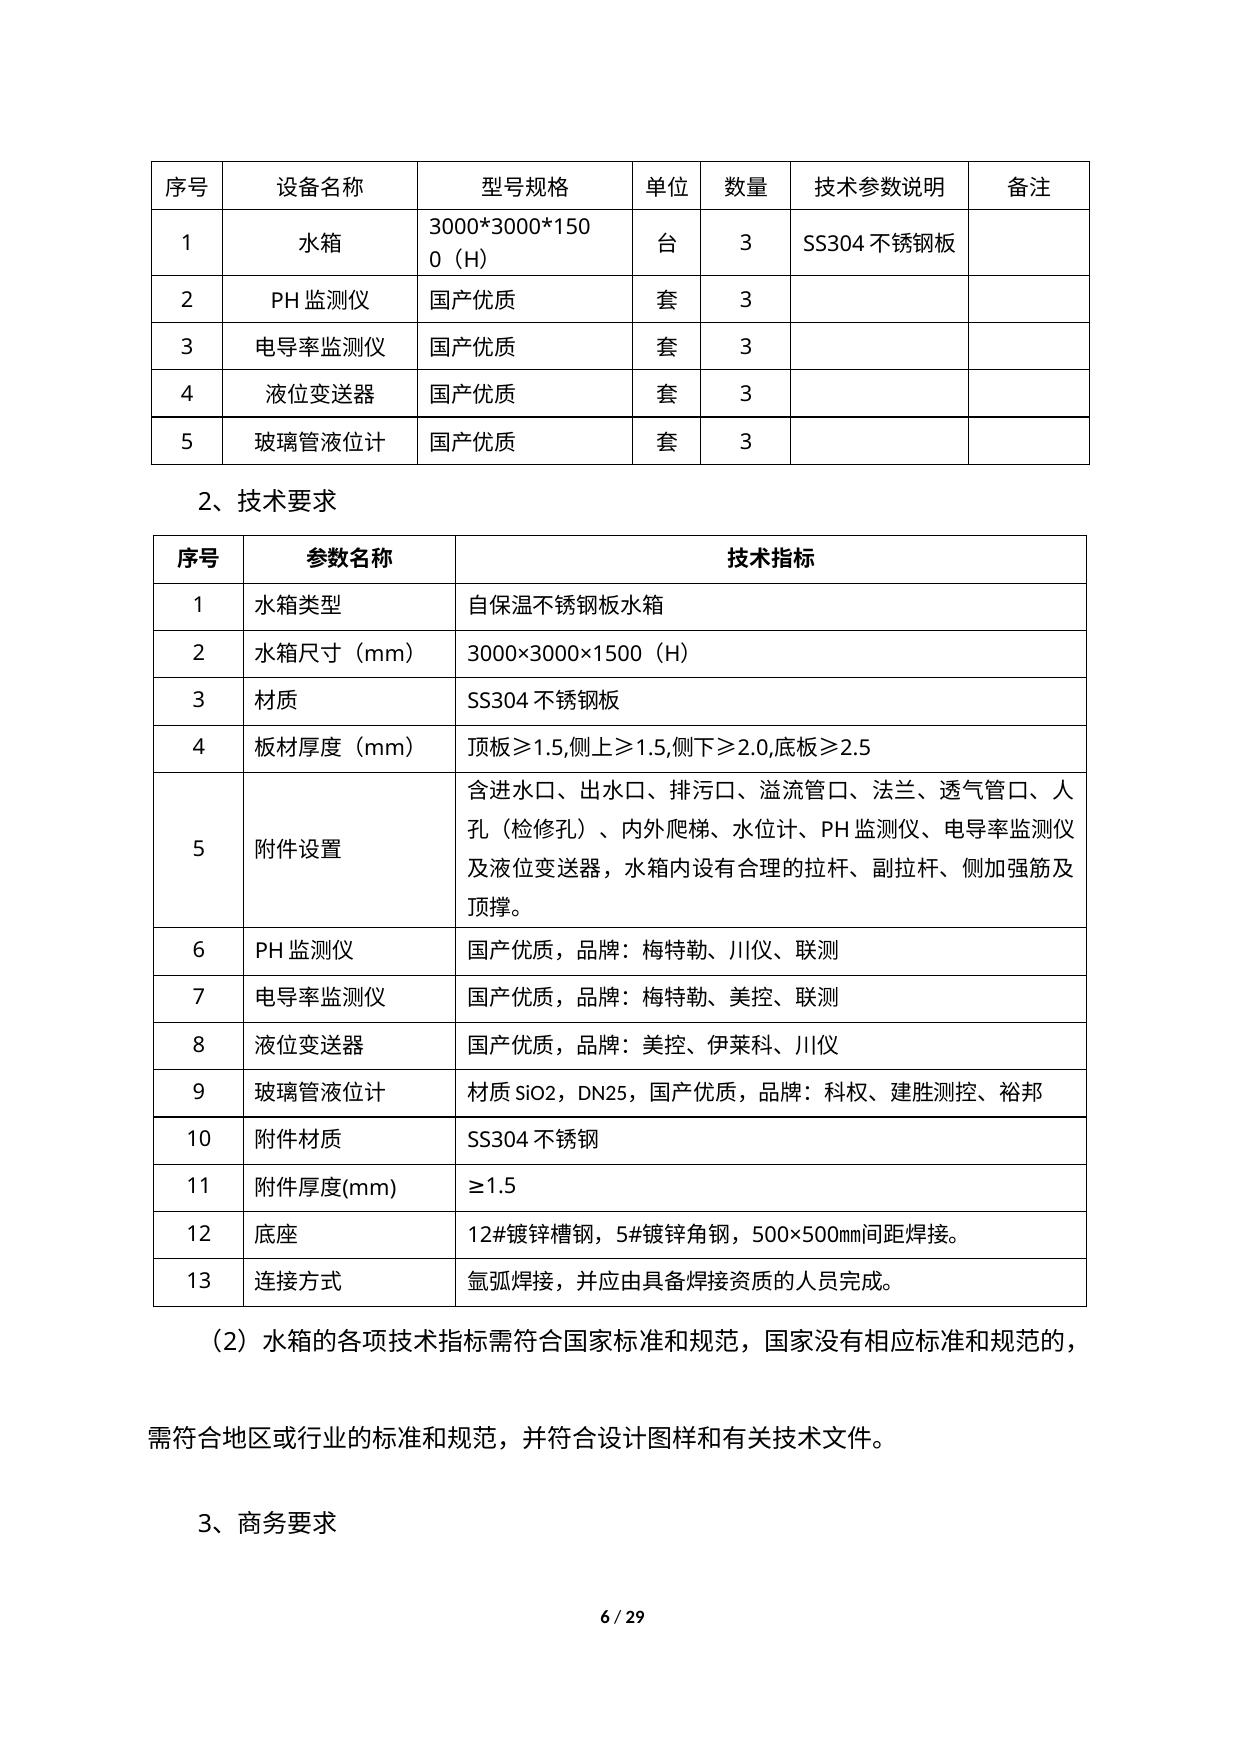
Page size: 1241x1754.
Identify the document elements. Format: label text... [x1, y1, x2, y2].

table_cell 连接方式 [244, 1259, 455, 1306]
table_cell [791, 276, 968, 322]
table_cell 4 [154, 726, 243, 772]
table_cell PH监测仪 [223, 276, 417, 322]
table_cell 附件厚度(mm) [244, 1165, 455, 1211]
table_cell 1 [154, 584, 243, 630]
table_cell 国产优质 [418, 370, 632, 416]
table_cell 国产优质，品牌：梅特勒、川仪、联测 [456, 928, 1086, 974]
table_cell 国产优质 [418, 323, 632, 369]
table_cell SS304不锈钢 [456, 1118, 1086, 1164]
table_header 技术参数说明 [791, 162, 968, 208]
table_header 型号规格 [418, 162, 632, 208]
table_cell 顶板≥1.5,侧上≥1.5,侧下≥2.0,底板≥2.5 [456, 726, 1086, 772]
table_cell 液位变送器 [223, 370, 417, 416]
table_cell 套 [633, 418, 700, 464]
table_cell 水箱类型 [244, 584, 455, 630]
table_cell SS304不锈钢板 [791, 210, 968, 274]
table_cell 3 [701, 418, 790, 464]
table_cell 8 [154, 1023, 243, 1069]
table_cell 11 [154, 1165, 243, 1211]
table_cell 水箱尺寸（mm） [244, 631, 455, 677]
table_cell 附件材质 [244, 1118, 455, 1164]
table_cell 液位变送器 [244, 1023, 455, 1069]
table_cell PH监测仪 [244, 928, 455, 974]
text 2、技术要求 [148, 481, 1092, 517]
table_header 设备名称 [223, 162, 417, 208]
table_cell 水箱 [223, 210, 417, 274]
table_cell 国产优质 [418, 418, 632, 464]
table_cell 国产优质，品牌：美控、伊莱科、川仪 [456, 1023, 1086, 1069]
table_cell [791, 418, 968, 464]
table_cell 4 [152, 370, 222, 416]
table_cell 3000×3000×1500（H） [456, 631, 1086, 677]
table_cell 3 [154, 678, 243, 724]
text 3、商务要求 [148, 1503, 1092, 1540]
table_cell [969, 323, 1089, 369]
table_cell 13 [154, 1259, 243, 1306]
table_cell SS304不锈钢板 [456, 678, 1086, 724]
table_cell 材质 [244, 678, 455, 724]
table_cell 玻璃管液位计 [223, 418, 417, 464]
table_cell [969, 210, 1089, 274]
table_cell [791, 370, 968, 416]
table_cell [969, 370, 1089, 416]
table_cell 5 [152, 418, 222, 464]
table_header 技术指标 [456, 536, 1086, 583]
table_header 参数名称 [244, 536, 455, 583]
table_cell 套 [633, 370, 700, 416]
table_cell 电导率监测仪 [223, 323, 417, 369]
table_cell 3 [701, 370, 790, 416]
table_cell 7 [154, 976, 243, 1022]
table_cell ≥1.5 [456, 1165, 1086, 1211]
table_cell 附件设置 [244, 773, 455, 927]
table_cell [969, 418, 1089, 464]
table_header 数量 [701, 162, 790, 208]
table_cell 3000*3000*1500（H） [418, 210, 632, 274]
table_cell 含进水口、出水口、排污口、溢流管口、法兰、透气管口、人孔（检修孔）、内外爬梯、水位计、PH监测仪、电导率监测仪及液位变送器，水箱内设有合理的拉杆、副拉杆、侧加强筋及顶撑。 [456, 773, 1086, 927]
table_header 单位 [633, 162, 700, 208]
table_cell 2 [152, 276, 222, 322]
table_cell 台 [633, 210, 700, 274]
table_cell 12 [154, 1212, 243, 1258]
table_cell 3 [701, 276, 790, 322]
table_cell 套 [633, 323, 700, 369]
table_cell [791, 323, 968, 369]
table_header 序号 [154, 536, 243, 583]
table_cell 12#镀锌槽钢，5#镀锌角钢，500×500㎜间距焊接。 [456, 1212, 1086, 1258]
table_cell 6 [154, 928, 243, 974]
table_cell 9 [154, 1070, 243, 1116]
table_cell 国产优质 [418, 276, 632, 322]
table_cell 3 [701, 210, 790, 274]
table_cell 3 [701, 323, 790, 369]
table_cell 国产优质，品牌：梅特勒、美控、联测 [456, 976, 1086, 1022]
table_cell 底座 [244, 1212, 455, 1258]
table_header 序号 [152, 162, 222, 208]
table_cell 玻璃管液位计 [244, 1070, 455, 1116]
table_cell 5 [154, 773, 243, 927]
table_cell 电导率监测仪 [244, 976, 455, 1022]
table_cell 自保温不锈钢板水箱 [456, 584, 1086, 630]
table_cell 套 [633, 276, 700, 322]
table_cell 氩弧焊接，并应由具备焊接资质的人员完成。 [456, 1259, 1086, 1306]
table_cell 3 [152, 323, 222, 369]
table_cell 1 [152, 210, 222, 274]
table_cell 板材厚度（mm） [244, 726, 455, 772]
table_cell 材质SiO2，DN25，国产优质，品牌：科权、建胜测控、裕邦 [456, 1070, 1086, 1116]
text （2）水箱的各项技术指标需符合国家标准和规范，国家没有相应标准和规范的，需符合地区或行业的标准和规范，并符合设计图样和有关技术文件。 [148, 1307, 1092, 1469]
table_cell [969, 276, 1089, 322]
table_cell 2 [154, 631, 243, 677]
table_header 备注 [969, 162, 1089, 208]
table_cell 10 [154, 1118, 243, 1164]
